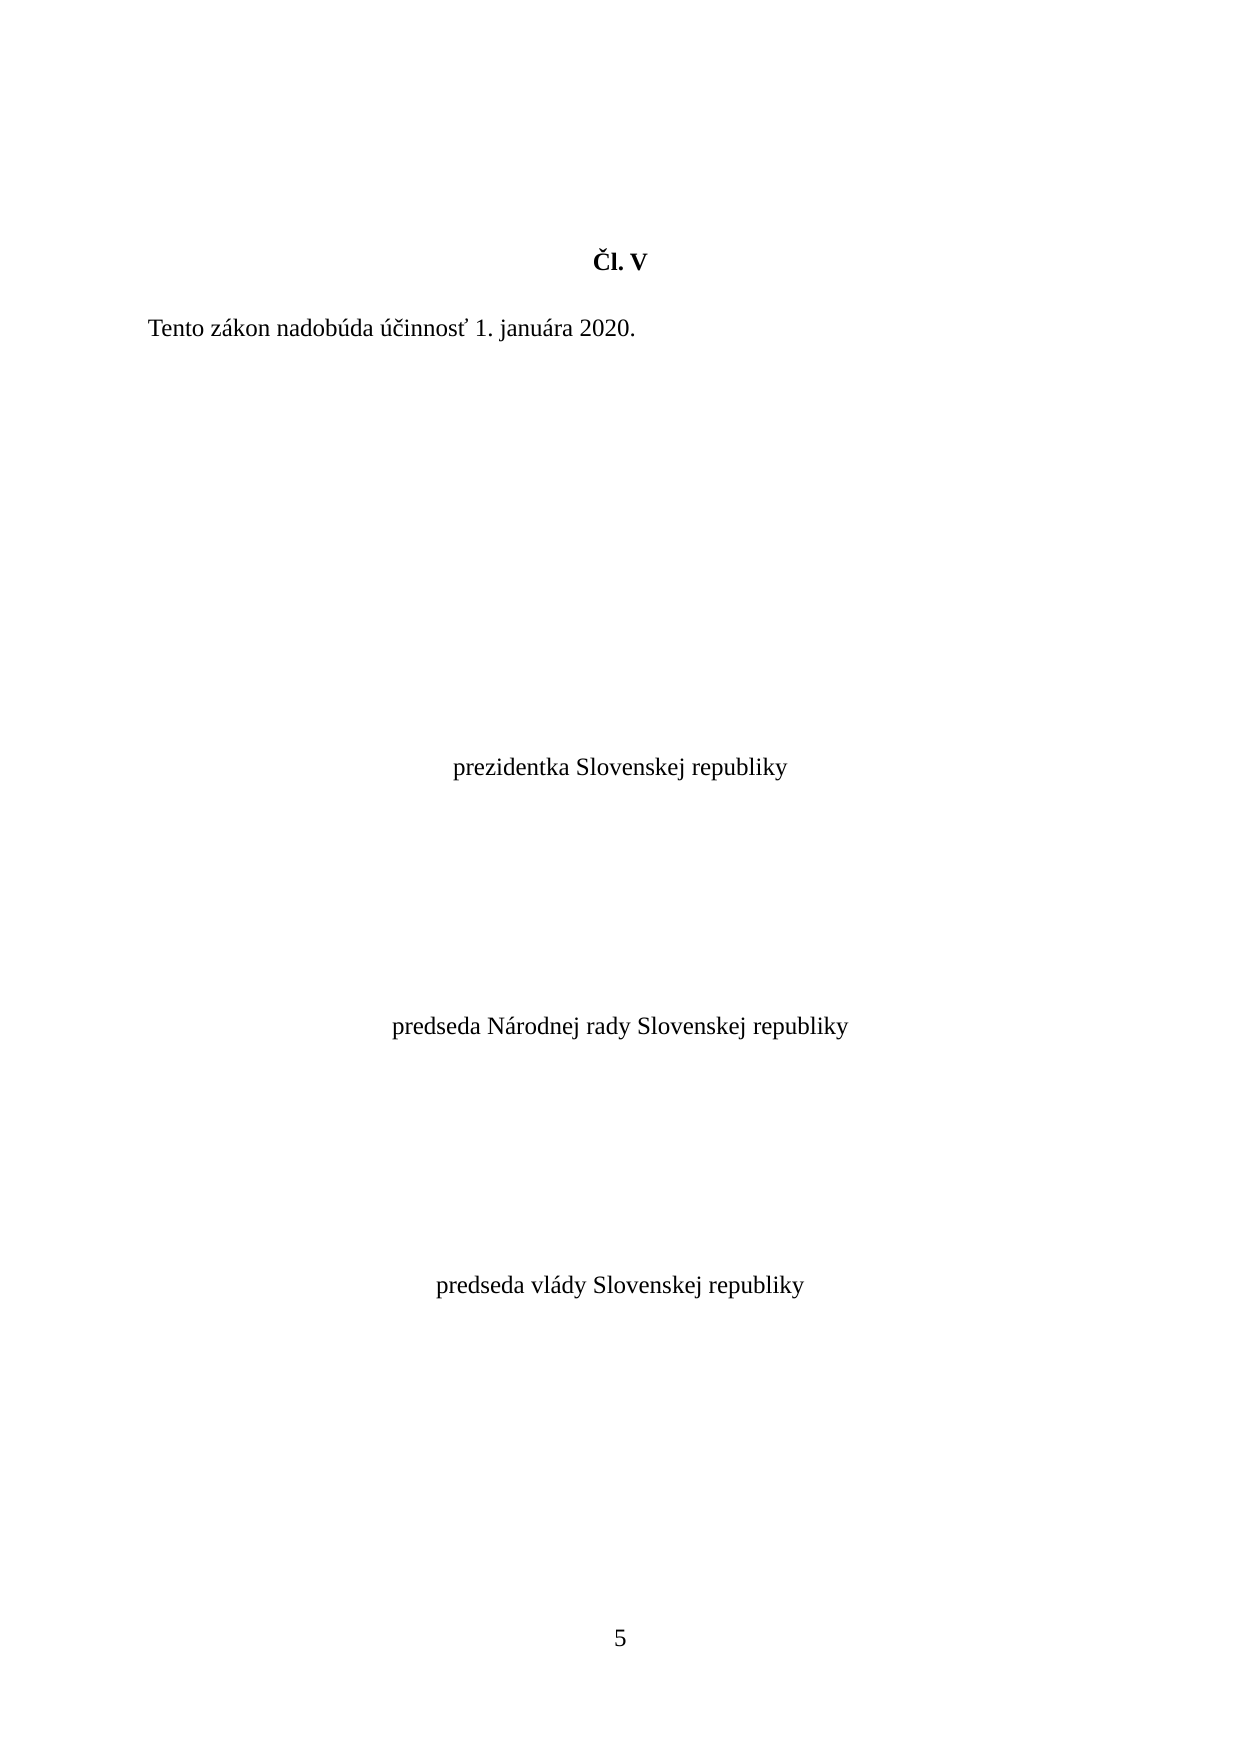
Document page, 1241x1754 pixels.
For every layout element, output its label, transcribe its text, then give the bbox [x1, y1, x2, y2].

text predseda vlády Slovenskej republiky [148, 1270, 1093, 1299]
text predseda Národnej rady Slovenskej republiky [148, 1011, 1093, 1040]
text prezidentka Slovenskej republiky [148, 752, 1093, 781]
text Čl. V [148, 247, 1093, 275]
text Tento zákon nadobúda účinnosť 1. januára 2020. [148, 313, 1093, 341]
